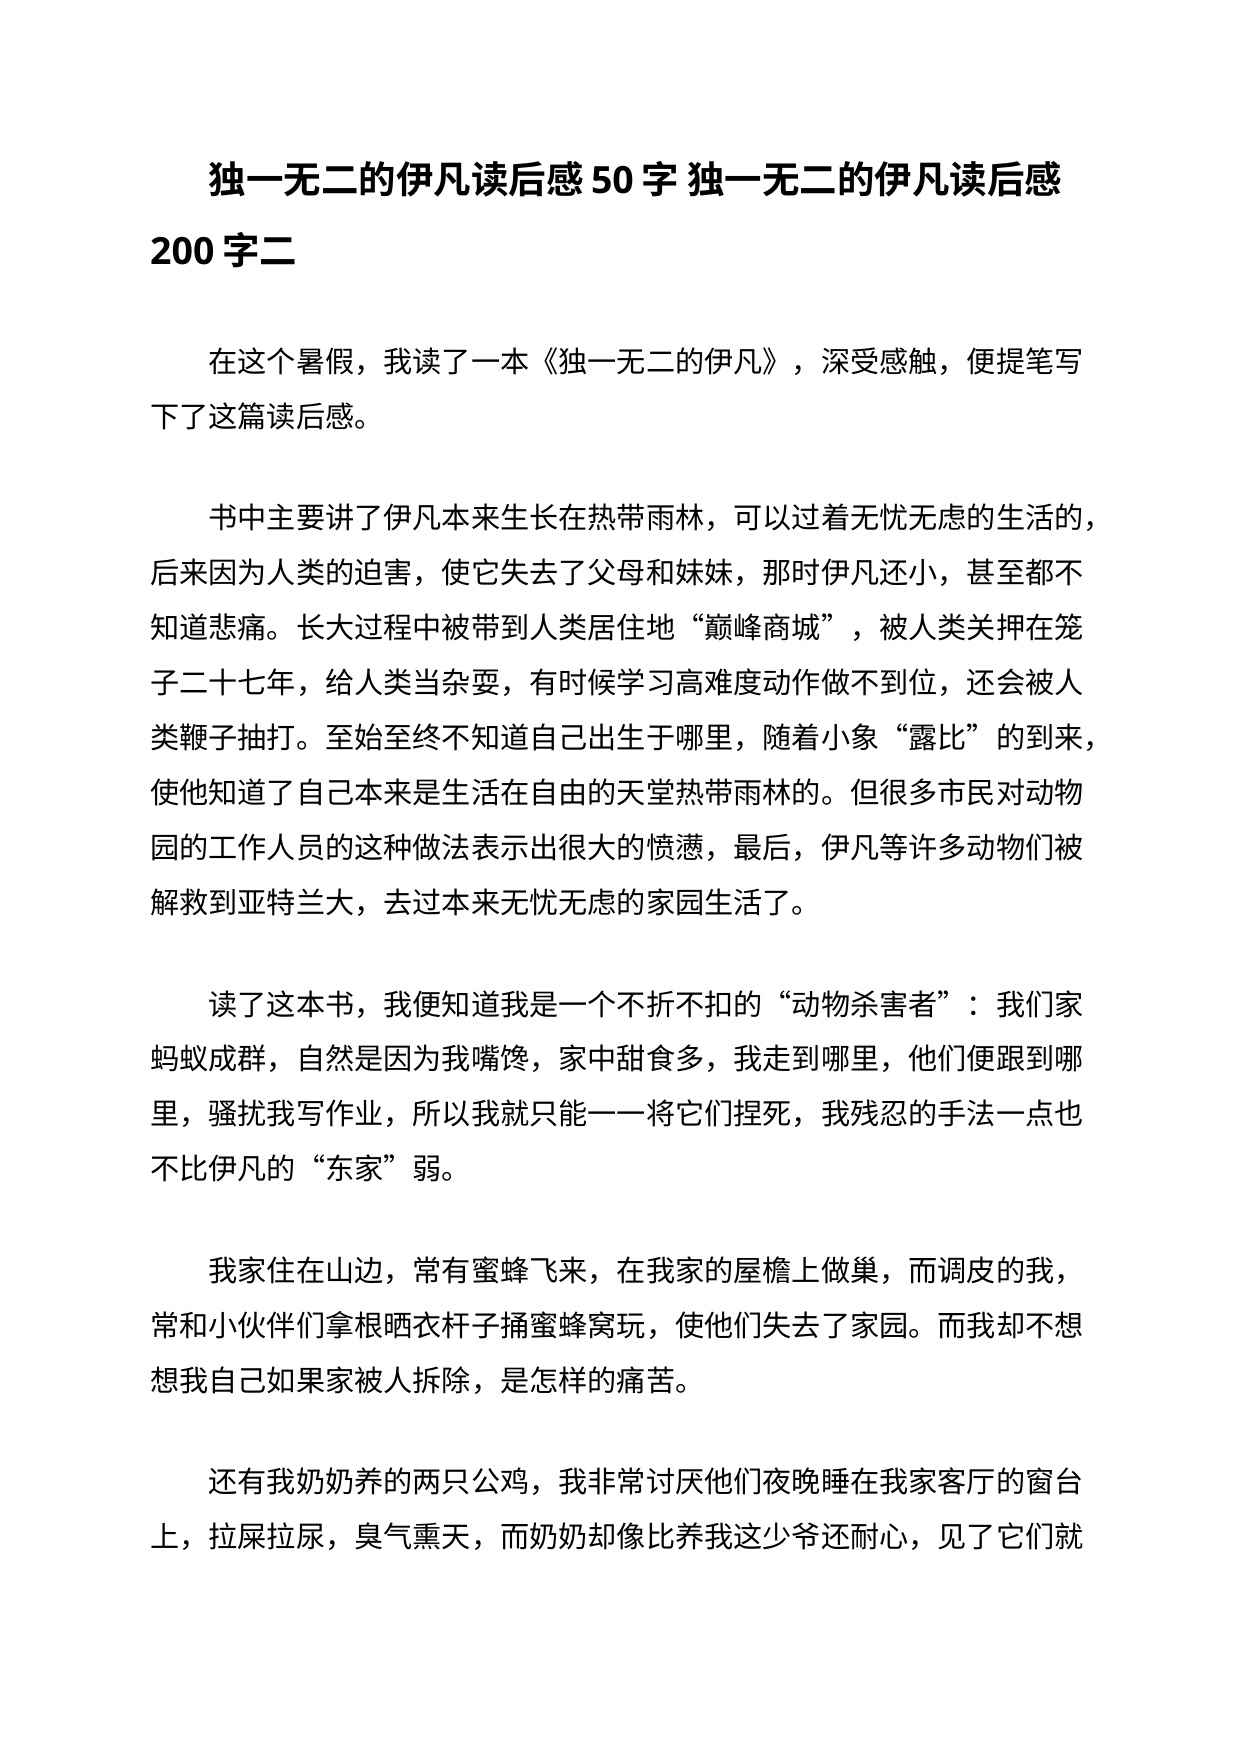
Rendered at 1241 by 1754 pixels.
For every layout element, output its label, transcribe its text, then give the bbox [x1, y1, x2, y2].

text 书中主要讲了伊凡本来生长在热带雨林，可以过着无忧无虑的生活的，后来因为人类的迫害，使它失去了父母和妹妹，那时伊凡还小，甚至都不知道悲痛。长大过程中被带到人类居住地“巅峰商城”，被人类关押在笼子二十七年，给人类当杂耍，有时候学习高难度动作做不到位，还会被人类鞭子抽打。至始至终不知道自己出生于哪里，随着小象“露比”的到来，使他知道了自己本来是生活在自由的天堂热带雨林的。但很多市民对动物园的工作人员的这种做法表示出很大的愤懑，最后，伊凡等许多动物们被解救到亚特兰大，去过本来无忧无虑的家园生活了。 [150, 495, 1090, 922]
text 读了这本书，我便知道我是一个不折不扣的“动物杀害者”：我们家蚂蚁成群，自然是因为我嘴馋，家中甜食多，我走到哪里，他们便跟到哪里，骚扰我写作业，所以我就只能一一将它们捏死，我残忍的手法一点也不比伊凡的“东家”弱。 [150, 981, 1090, 1188]
text 我家住在山边，常有蜜蜂飞来，在我家的屋檐上做巢，而调皮的我，常和小伙伴们拿根晒衣杆子捅蜜蜂窝玩，使他们失去了家园。而我却不想想我自己如果家被人拆除，是怎样的痛苦。 [150, 1247, 1090, 1399]
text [150, 1459, 1090, 1556]
text 在这个暑假，我读了一本《独一无二的伊凡》，深受感触，便提笔写下了这篇读后感。 [150, 338, 1090, 436]
text 独一无二的伊凡读后感50字 独一无二的伊凡读后感200字二 [150, 150, 1090, 275]
